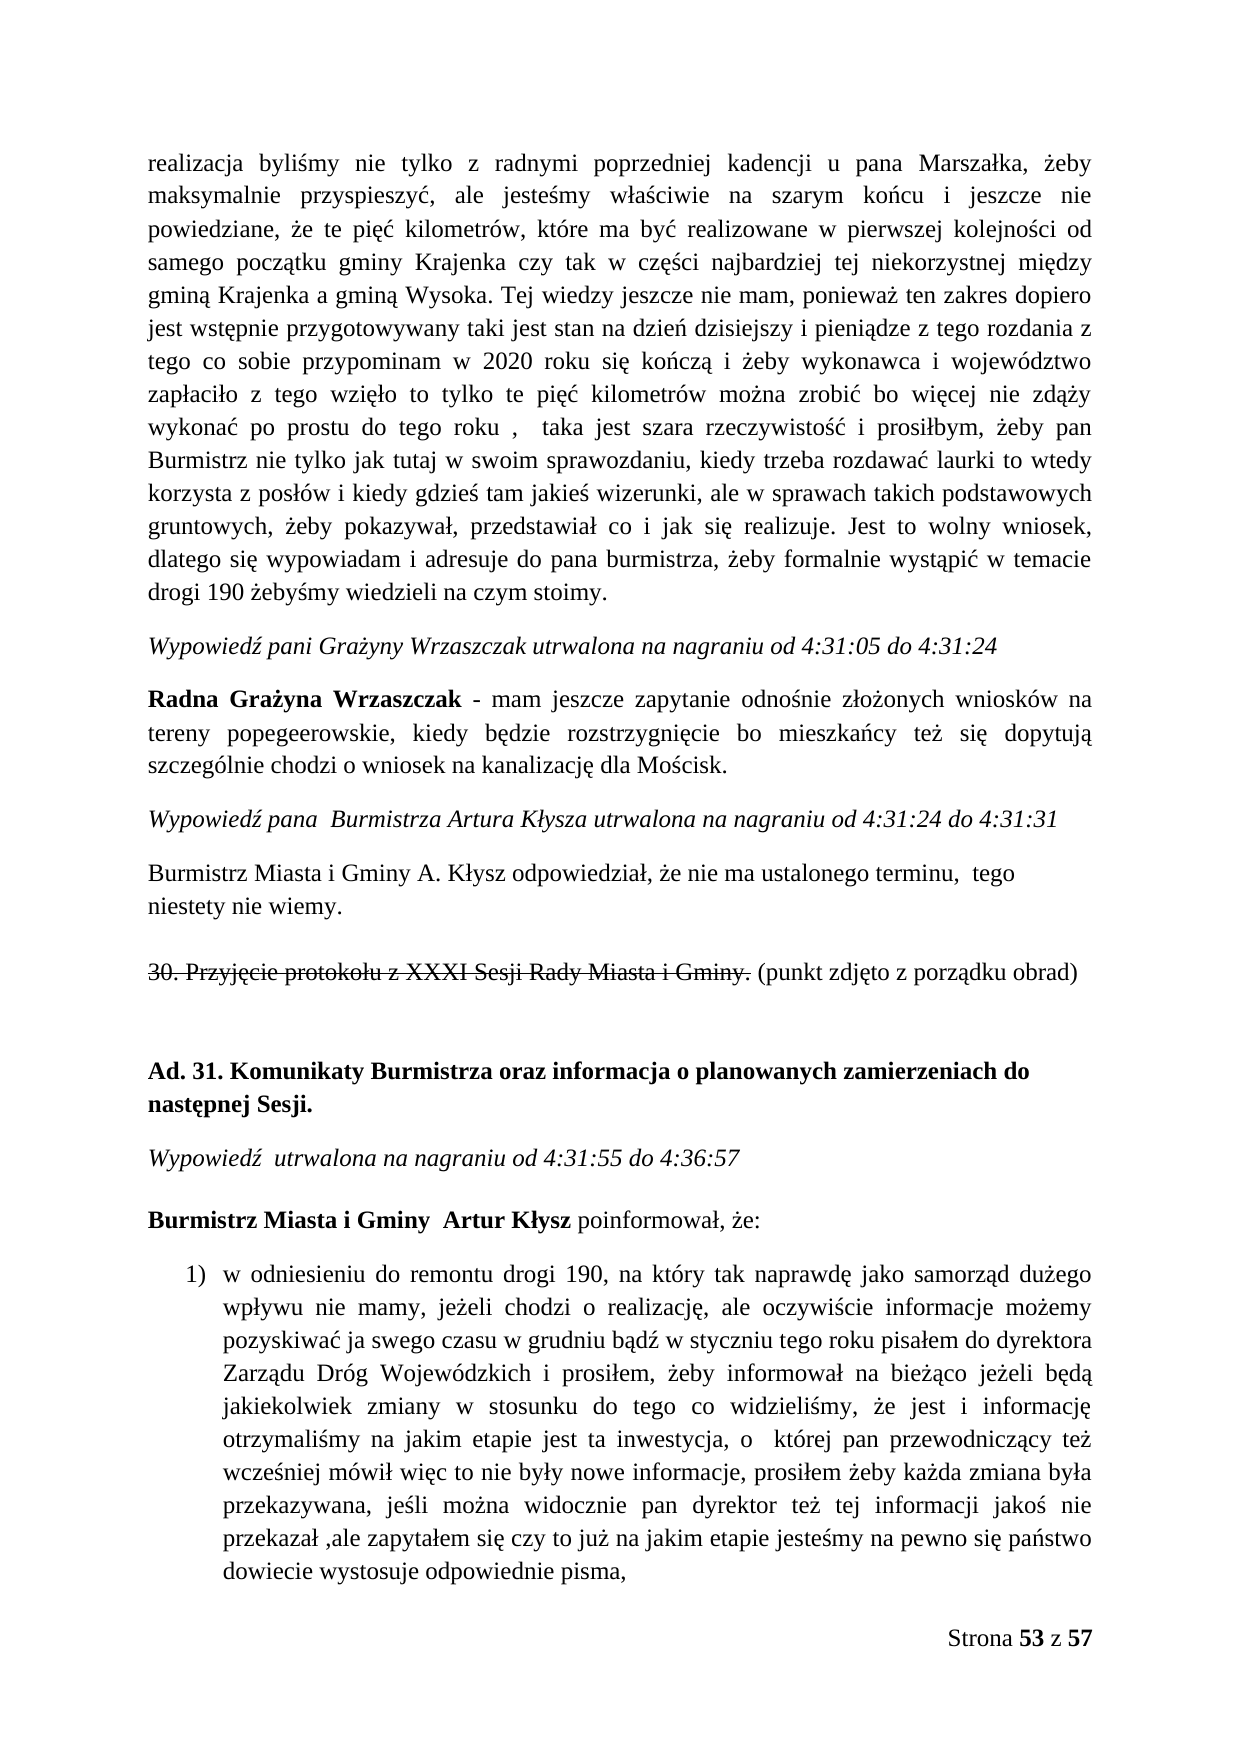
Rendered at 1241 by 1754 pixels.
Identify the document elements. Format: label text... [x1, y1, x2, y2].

list w odniesieniu do remontu drogi 190, na który tak naprawdę jako samorząd dużego wpływu nie mamy, jeżeli chodzi o realizację, ale oczywiście informacje możemy pozyskiwać ja swego czasu w grudniu bądź w styczniu tego roku pisałem do dyrektora Zarządu Dróg Wojewódzkich i prosiłem, żeby informował na bieżąco jeżeli będą jakiekolwiek zmiany w stosunku do tego co widzieliśmy, że jest i informację otrzymaliśmy na jakim etapie jest ta inwestycja, o której pan przewodniczący też wcześniej mówił więc to nie były nowe informacje, prosiłem żeby każda zmiana była przekazywana, jeśli można widocznie pan dyrektor też tej informacji jakoś nie przekazał ,ale zapytałem się czy to już na jakim etapie jesteśmy na pewno się państwo dowiecie wystosuje odpowiednie pisma, [185, 1259, 1093, 1585]
text Wypowiedź pani Grażyny Wrzaszczak utrwalona na nagraniu od 4:31:05 do 4:31:24 [148, 631, 1093, 659]
text Radna Grażyna Wrzaszczak - mam jeszcze zapytanie odnośnie złożonych wniosków na tereny popegeerowskie, kiedy będzie rozstrzygnięcie bo mieszkańcy też się dopytują szczególnie chodzi o wniosek na kanalizację dla Mościsk. [148, 684, 1093, 779]
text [148, 148, 1093, 606]
text Burmistrz Miasta i Gminy A. Kłysz odpowiedział, że nie ma ustalonego terminu, tego niestety nie wiemy. 30. Przyjęcie protokołu z XXXI Sesji Rady Miasta i Gminy. (punkt zdjęto z porządku obrad) Ad. 31. Komunikaty Burmistrza oraz informacja o planowanych zamierzeniach do następnej Sesji. [148, 858, 1093, 1118]
text Wypowiedź pana Burmistrza Artura Kłysza utrwalona na nagraniu od 4:31:24 do 4:31:31 [148, 804, 1093, 833]
text Wypowiedź utrwalona na nagraniu od 4:31:55 do 4:36:57 [148, 1143, 1093, 1172]
text Burmistrz Miasta i Gminy Artur Kłysz poinformował, że: [148, 1206, 1093, 1234]
